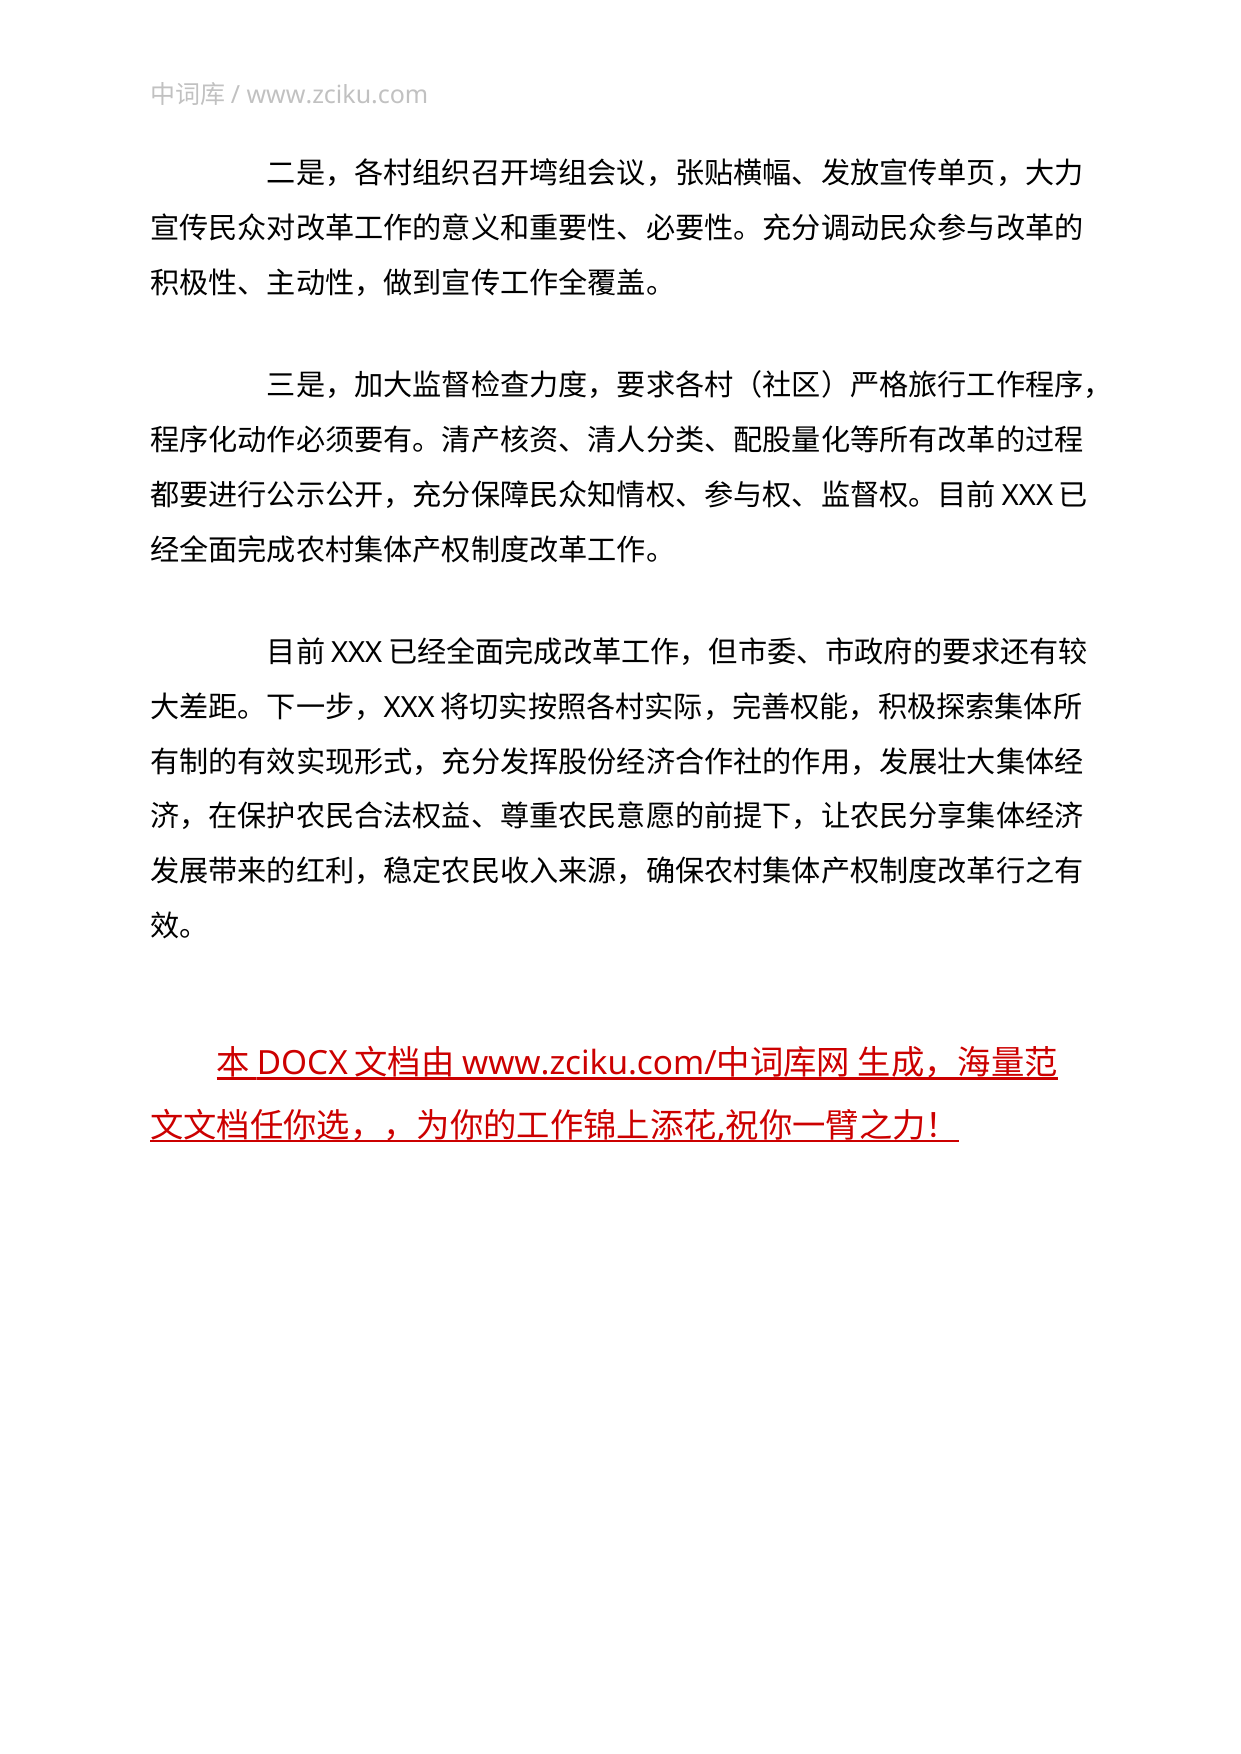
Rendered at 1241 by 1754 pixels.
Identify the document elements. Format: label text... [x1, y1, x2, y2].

text 本DOCX文档由 www.zciku.com/中词库网 生成，海量范文文档任你选，，为你的工作锦上添花,祝你一臂之力！ [150, 1036, 1090, 1147]
text 三是，加大监督检查力度，要求各村（社区）严格旅行工作程序，程序化动作必须要有。清产核资、清人分类、配股量化等所有改革的过程都要进行公示公开，充分保障民众知情权、参与权、监督权。目前XXX已经全面完成农村集体产权制度改革工作。 [150, 362, 1090, 569]
text 目前XXX已经全面完成改革工作，但市委、市政府的要求还有较大差距。下一步，XXX将切实按照各村实际，完善权能，积极探索集体所有制的有效实现形式，充分发挥股份经济合作社的作用，发展壮大集体经济，在保护农民合法权益、尊重农民意愿的前提下，让农民分享集体经济发展带来的红利，稳定农民收入来源，确保农村集体产权制度改革行之有效。 [150, 628, 1090, 945]
text 二是，各村组织召开塆组会议，张贴横幅、发放宣传单页，大力宣传民众对改革工作的意义和重要性、必要性。充分调动民众参与改革的积极性、主动性，做到宣传工作全覆盖。 [150, 150, 1090, 302]
